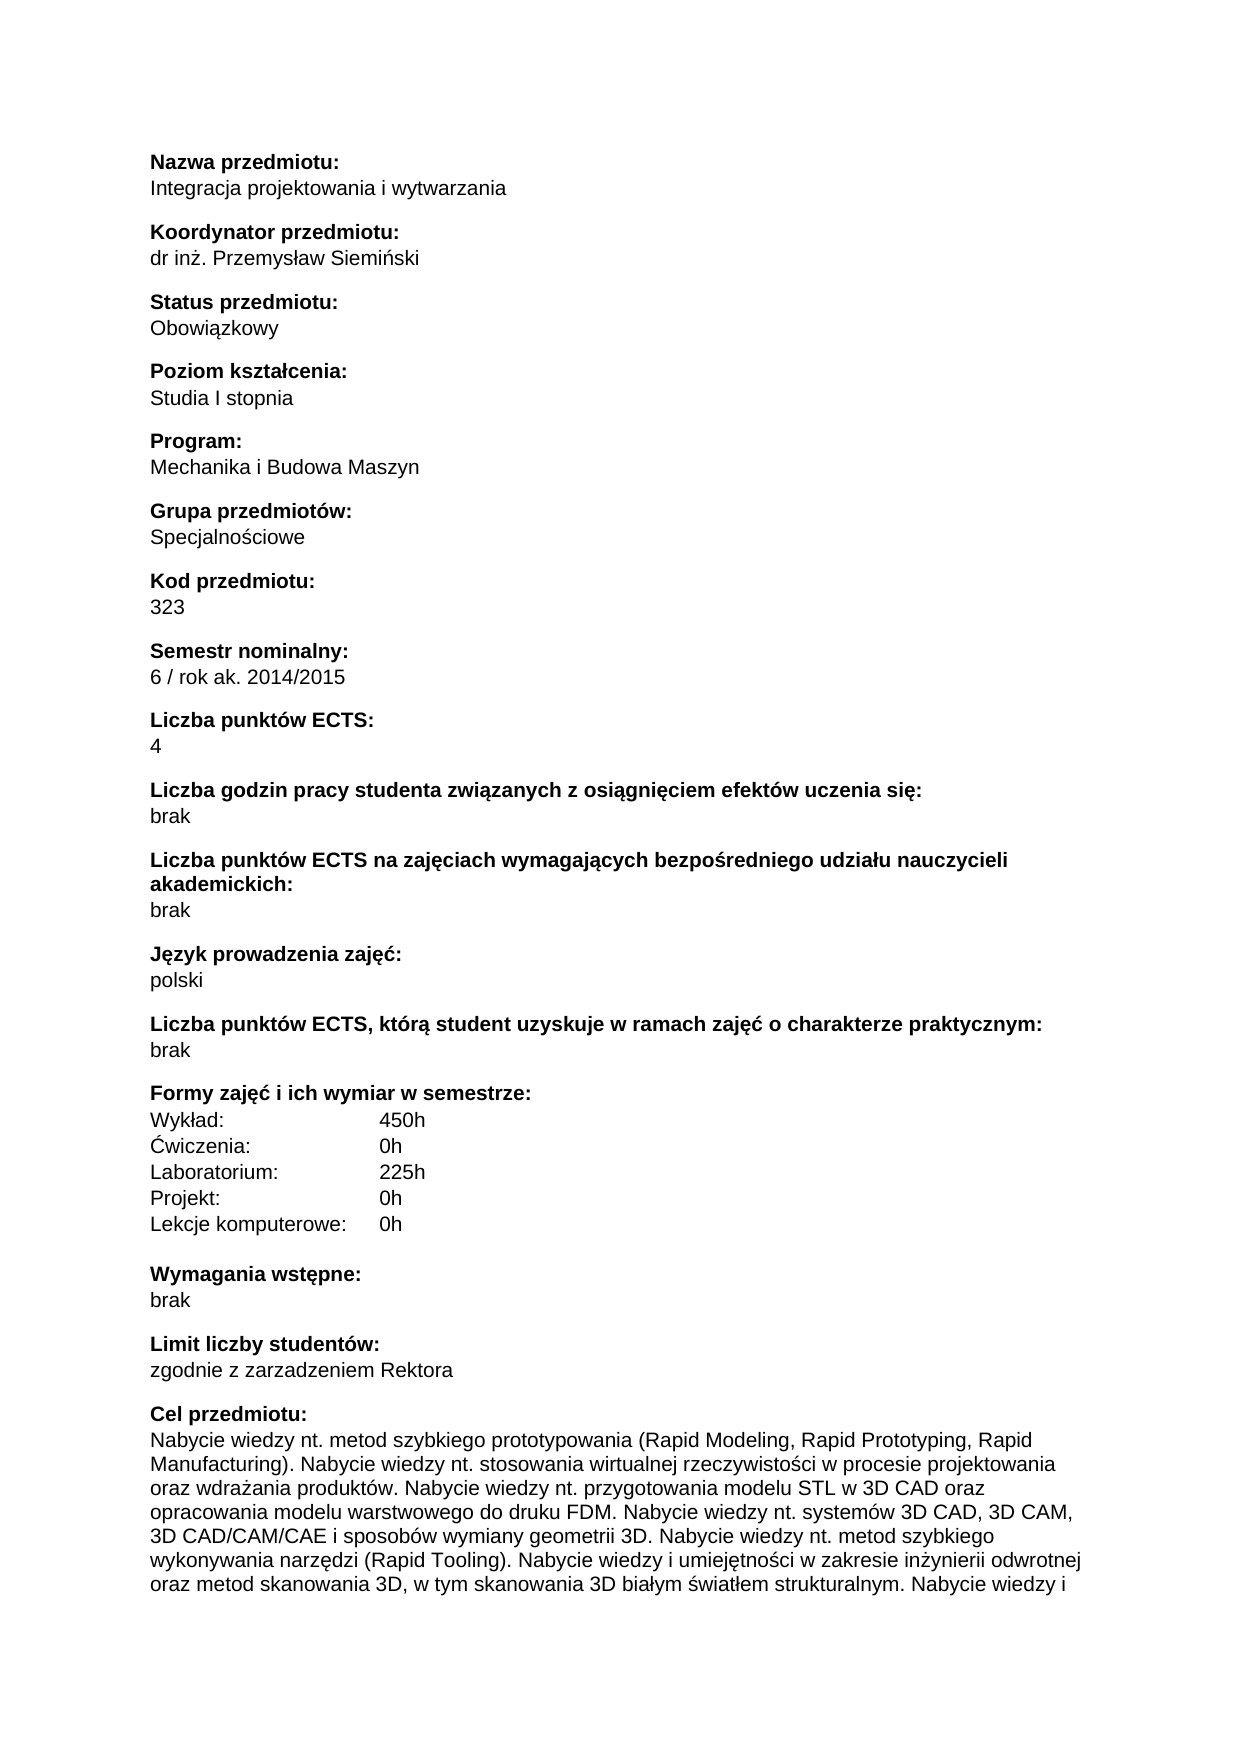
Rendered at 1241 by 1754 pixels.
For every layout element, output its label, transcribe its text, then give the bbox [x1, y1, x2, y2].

text Mechanika i Budowa Maszyn [150, 455, 1090, 479]
text Program: [150, 429, 1090, 453]
table_cell Laboratorium: [140, 1160, 367, 1184]
text Język prowadzenia zajęć: [150, 942, 1090, 966]
text Grupa przedmiotów: [150, 499, 1090, 523]
text Liczba punktów ECTS, którą student uzyskuje w ramach zajęć o charakterze praktycznym: [150, 1011, 1090, 1035]
text Specjalnościowe [150, 525, 1090, 549]
text Liczba godzin pracy studenta związanych z osiągnięciem efektów uczenia się: [150, 778, 1090, 802]
text Cel przedmiotu: [150, 1402, 1090, 1426]
table_cell 0h [369, 1210, 597, 1236]
text Liczba punktów ECTS na zajęciach wymagających bezpośredniego udziału nauczycieli akademickich: [150, 848, 1090, 896]
table_cell Projekt: [140, 1186, 367, 1210]
text brak [150, 1288, 1090, 1312]
text polski [150, 968, 1090, 992]
text Studia I stopnia [150, 385, 1090, 409]
text Integracja projektowania i wytwarzania [150, 176, 1090, 200]
text Wymagania wstępne: [150, 1262, 1090, 1286]
table_cell 0h [369, 1184, 597, 1210]
table_header Wykład: [140, 1108, 367, 1132]
text Formy zajęć i ich wymiar w semestrze: [150, 1081, 1090, 1105]
text brak [150, 1037, 1090, 1061]
table_cell 225h [369, 1158, 597, 1184]
text 6 / rok ak. 2014/2015 [150, 664, 1090, 688]
text brak [150, 898, 1090, 922]
text 4 [150, 734, 1090, 758]
text Semestr nominalny: [150, 638, 1090, 662]
text Koordynator przedmiotu: [150, 220, 1090, 244]
text brak [150, 804, 1090, 828]
table_cell Ćwiczenia: [140, 1134, 367, 1158]
text zgodnie z zarzadzeniem Rektora [150, 1358, 1090, 1382]
table_cell 0h [369, 1132, 597, 1158]
text Poziom kształcenia: [150, 359, 1090, 383]
text Nazwa przedmiotu: [150, 150, 1090, 174]
text Obowiązkowy [150, 316, 1090, 339]
table_header 450h [369, 1108, 597, 1132]
text Kod przedmiotu: [150, 569, 1090, 593]
text Status przedmiotu: [150, 289, 1090, 313]
table_cell Lekcje komputerowe: [140, 1212, 367, 1236]
text Liczba punktów ECTS: [150, 708, 1090, 732]
text Limit liczby studentów: [150, 1332, 1090, 1356]
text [150, 1428, 1090, 1595]
text dr inż. Przemysław Siemiński [150, 246, 1090, 270]
text 323 [150, 595, 1090, 619]
